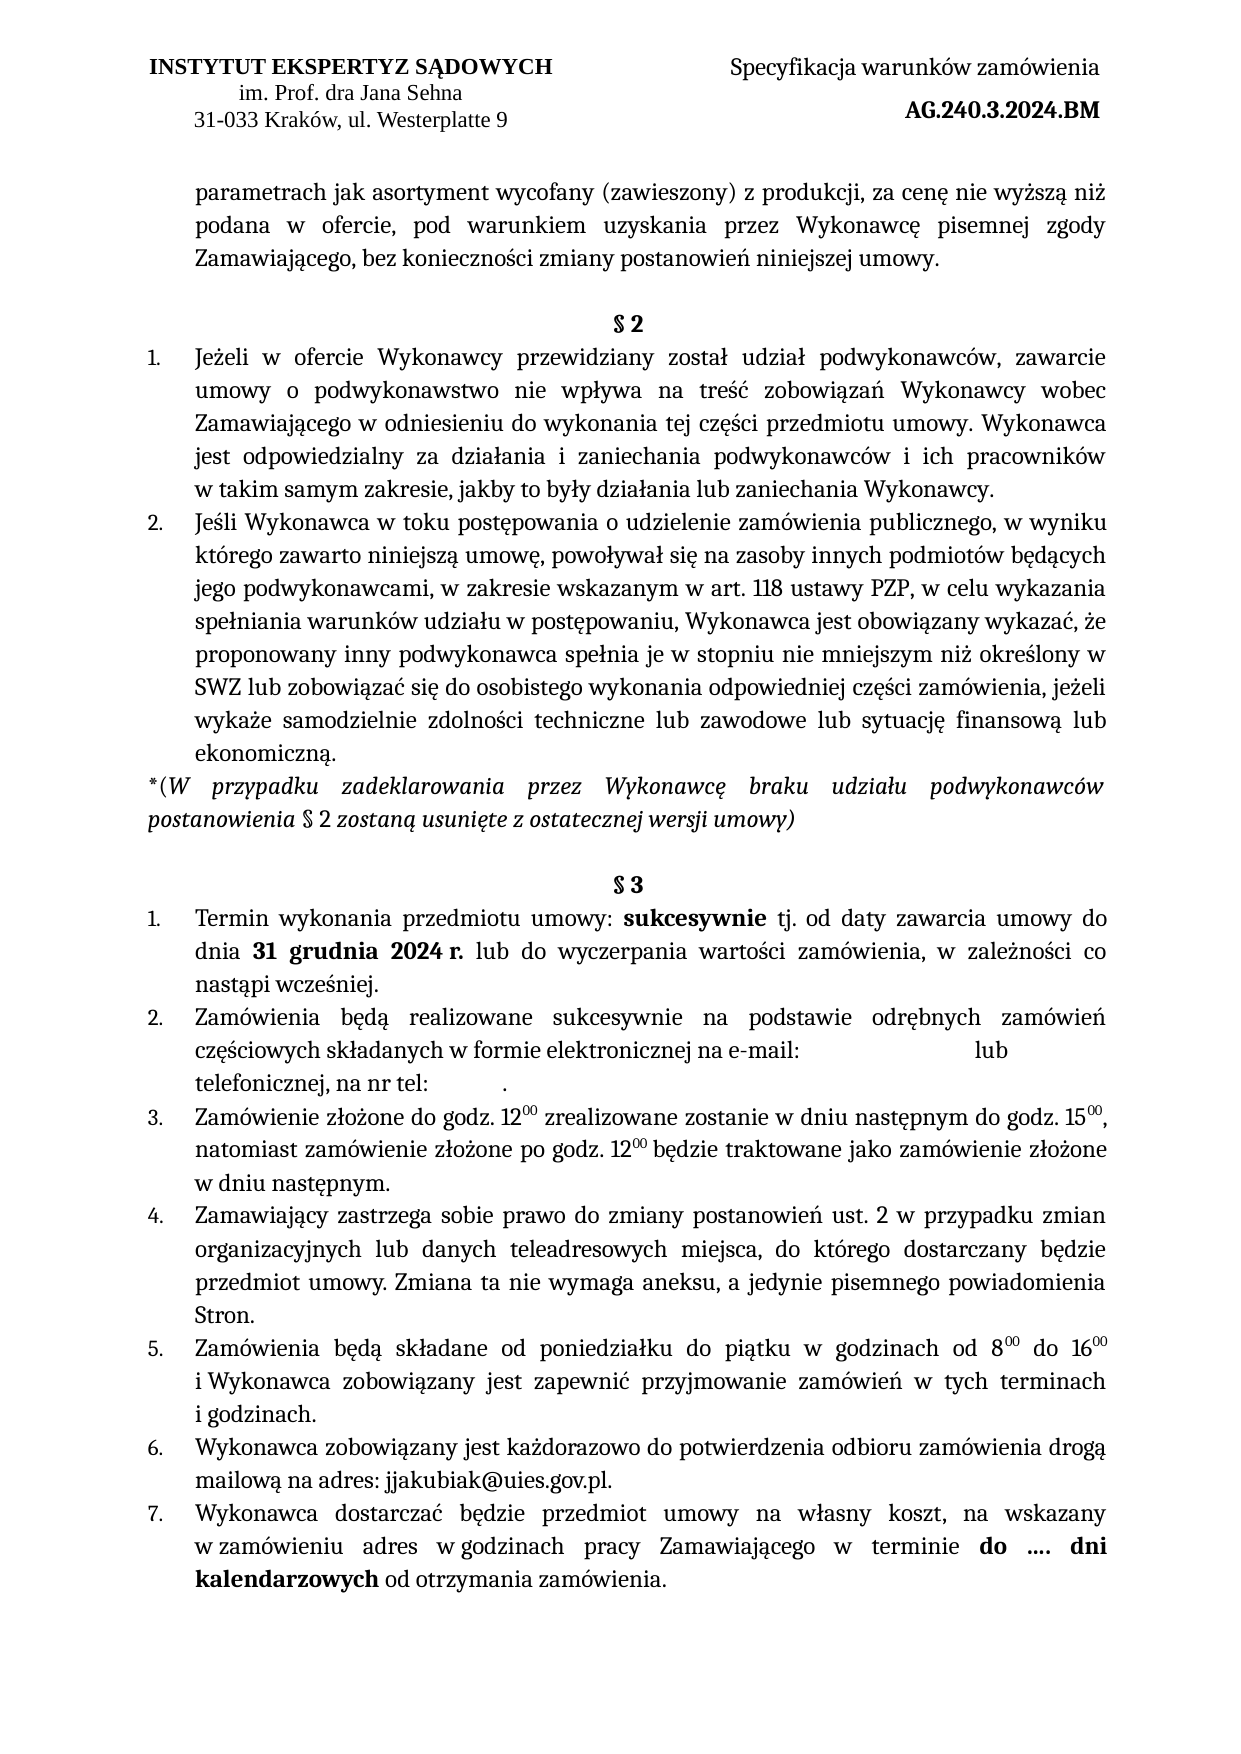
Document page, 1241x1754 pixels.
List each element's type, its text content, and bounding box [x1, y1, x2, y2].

text *(W przypadku zadeklarowania przez Wykonawcę braku udziału podwykonawców postanowienia § 2 zostaną usunięte z ostatecznej wersji umowy) [148, 772, 1107, 834]
text § 2 [148, 310, 1107, 339]
list Zamówienia będą realizowane sukcesywnie na podstawie odrębnych zamówień częściowych składanych w formie elektronicznej na e-mail: lub telefonicznej, na nr tel: . [148, 1003, 1107, 1098]
list Jeżeli w ofercie Wykonawcy przewidziany został udział podwykonawców, zawarcie umowy o podwykonawstwo nie wpływa na treść zobowiązań Wykonawcy wobec Zamawiającego w odniesieniu do wykonania tej części przedmiotu umowy. Wykonawca jest odpowiedzialny za działania i zaniechania podwykonawców i ich pracowników w takim samym zakresie, jakby to były działania lub zaniechania Wykonawcy. [148, 343, 1107, 504]
text § 3 [148, 871, 1107, 900]
list Zamówienia będą składane od poniedziałku do piątku w godzinach od 800 do 1600 i Wykonawca zobowiązany jest zapewnić przyjmowanie zamówień w tych terminach i godzinach. [148, 1333, 1107, 1428]
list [148, 178, 1107, 273]
list Zamówienie złożone do godz. 1200 zrealizowane zostanie w dniu następnym do godz. 1500, natomiast zamówienie złożone po godz. 1200 będzie traktowane jako zamówienie złożone w dniu następnym. [148, 1102, 1107, 1197]
list Zamawiający zastrzega sobie prawo do zmiany postanowień ust. 2 w przypadku zmian organizacyjnych lub danych teleadresowych miejsca, do którego dostarczany będzie przedmiot umowy. Zmiana ta nie wymaga aneksu, a jedynie pisemnego powiadomienia Stron. [148, 1201, 1107, 1329]
list Termin wykonania przedmiotu umowy: sukcesywnie tj. od daty zawarcia umowy do dnia 31 grudnia 2024 r. lub do wyczerpania wartości zamówienia, w zależności co nastąpi wcześniej. [148, 904, 1107, 999]
list Jeśli Wykonawca w toku postępowania o udzielenie zamówienia publicznego, w wyniku którego zawarto niniejszą umowę, powoływał się na zasoby innych podmiotów będących jego podwykonawcami, w zakresie wskazanym w art. 118 ustawy PZP, w celu wykazania spełniania warunków udziału w postępowaniu, Wykonawca jest obowiązany wykazać, że proponowany inny podwykonawca spełnia je w stopniu nie mniejszym niż określony w SWZ lub zobowiązać się do osobistego wykonania odpowiedniej części zamówienia, jeżeli wykaże samodzielnie zdolności techniczne lub zawodowe lub sytuację finansową lub ekonomiczną. [148, 508, 1107, 768]
list Wykonawca dostarczać będzie przedmiot umowy na własny koszt, na wskazany w zamówieniu adres w godzinach pracy Zamawiającego w terminie do …. dni kalendarzowych od otrzymania zamówienia. [148, 1499, 1107, 1593]
list Wykonawca zobowiązany jest każdorazowo do potwierdzenia odbioru zamówienia drogą mailową na adres: jjakubiak@uies.gov.pl. [148, 1433, 1107, 1494]
